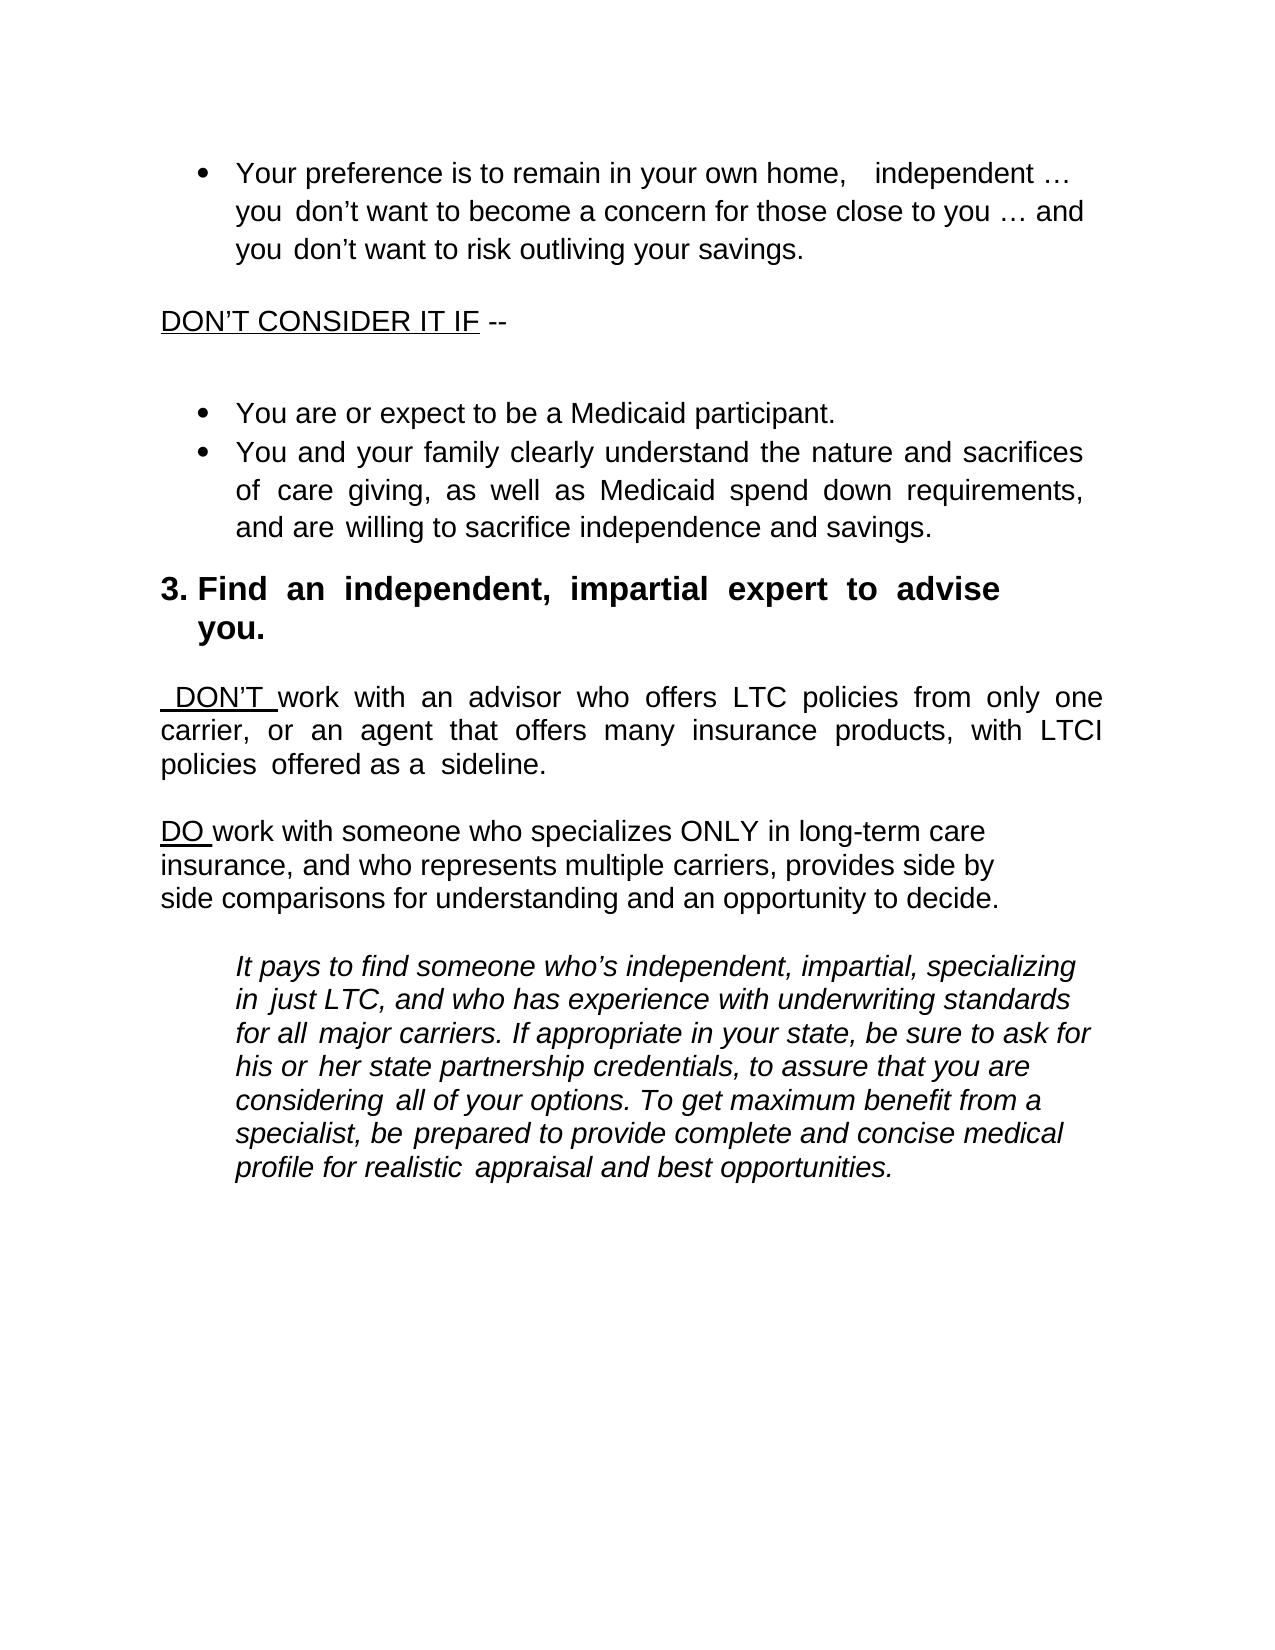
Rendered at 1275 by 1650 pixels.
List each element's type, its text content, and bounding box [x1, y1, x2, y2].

list Your preference is to remain in your own home, independent … you don’t want to become a concern for those close to you … and you don’t want to risk outliving your savings. [198, 156, 1106, 265]
text It pays to find someone who’s independent, impartial, specializing in just LTC, and who has experience with underwriting standards for all major carriers. If appropriate in your state, be sure to ask for his or her state partnership credentials, to assure that you are considering all of your options. To get maximum benefit from a specialist, be prepared to provide complete and concise medical profile for realistic appraisal and best opportunities. [235, 949, 1103, 1183]
text DON’T CONSIDER IT IF -- [160, 303, 1106, 337]
text DON’T work with an advisor who offers LTC policies from only one carrier, or an agent that offers many insurance products, with LTCI policies offered as a sideline. [160, 680, 1103, 781]
list You are or expect to be a Medicaid participant. [198, 396, 1125, 430]
text DO work with someone who specializes ONLY in long-term care insurance, and who represents multiple carriers, provides side by side comparisons for understanding and an opportunity to decide. [160, 815, 1051, 915]
subtitle Find an independent, impartial expert to advise you. [160, 569, 1000, 646]
list You and your family clearly understand the nature and sacrifices of care giving, as well as Medicaid spend down requirements, and are willing to sacrifice independence and savings. [198, 435, 1084, 544]
